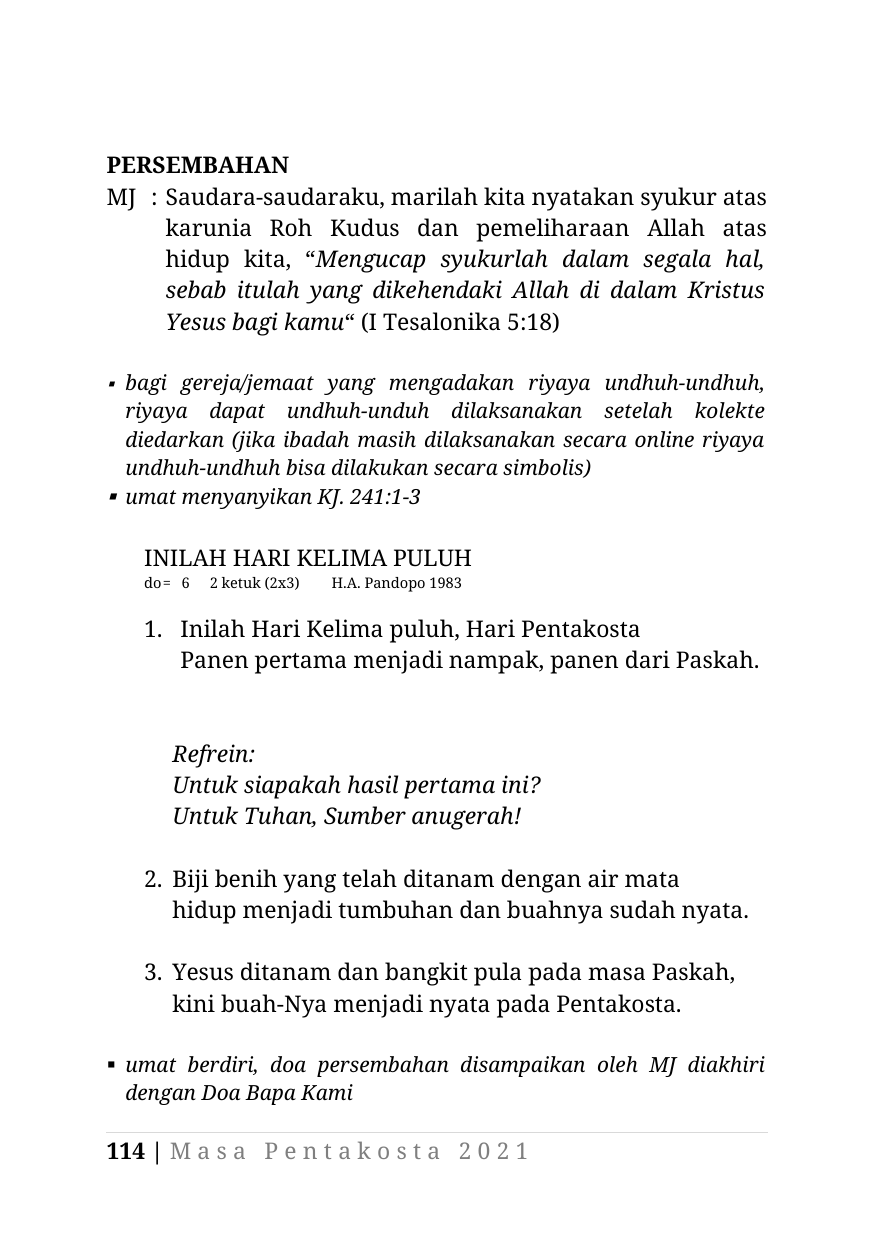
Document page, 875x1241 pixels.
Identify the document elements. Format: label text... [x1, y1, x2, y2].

text Untuk Tuhan, Sumber anugerah! [172, 800, 768, 831]
text Refrein: [172, 738, 768, 769]
text hidup menjadi tumbuhan dan buahnya sudah nyata. [172, 894, 768, 925]
text Panen pertama menjadi nampak, panen dari Paskah. [180, 644, 768, 675]
text do = 6 2 ketuk (2x3) H.A. Pandopo 1983 [106, 573, 768, 593]
text kini buah-Nya menjadi nyata pada Pentakosta. [172, 988, 768, 1019]
list Inilah Hari Kelima puluh, Hari Pentakosta [144, 613, 768, 644]
list bagi gereja/jemaat yang mengadakan riyaya undhuh-undhuh, riyaya dapat undhuh-unduh dilaksanakan setelah kolekte diedarkan (jika ibadah masih dilaksanakan secara online riyaya undhuh-undhuh bisa dilakukan secara simbolis) [106, 368, 768, 482]
text INILAH HARI KELIMA PULUH [144, 542, 768, 573]
text MJ : Saudara-saudaraku, marilah kita nyatakan syukur atas karunia Roh Kudus dan pemeliharaan Allah atas hidup kita, “Mengucap syukurlah dalam segala hal, sebab itulah yang dikehendaki Allah di dalam Kristus Yesus bagi kamu“ (I Tesalonika 5:18) [106, 181, 768, 337]
text PERSEMBAHAN [106, 149, 768, 181]
text Untuk siapakah hasil pertama ini? [172, 769, 768, 800]
list umat berdiri, doa persembahan disampaikan oleh MJ diakhiri dengan Doa Bapa Kami [106, 1050, 768, 1107]
list Biji benih yang telah ditanam dengan air mata [144, 863, 768, 894]
list umat menyanyikan KJ. 241:1-3 [106, 482, 768, 510]
list Yesus ditanam dan bangkit pula pada masa Paskah, [144, 956, 768, 988]
